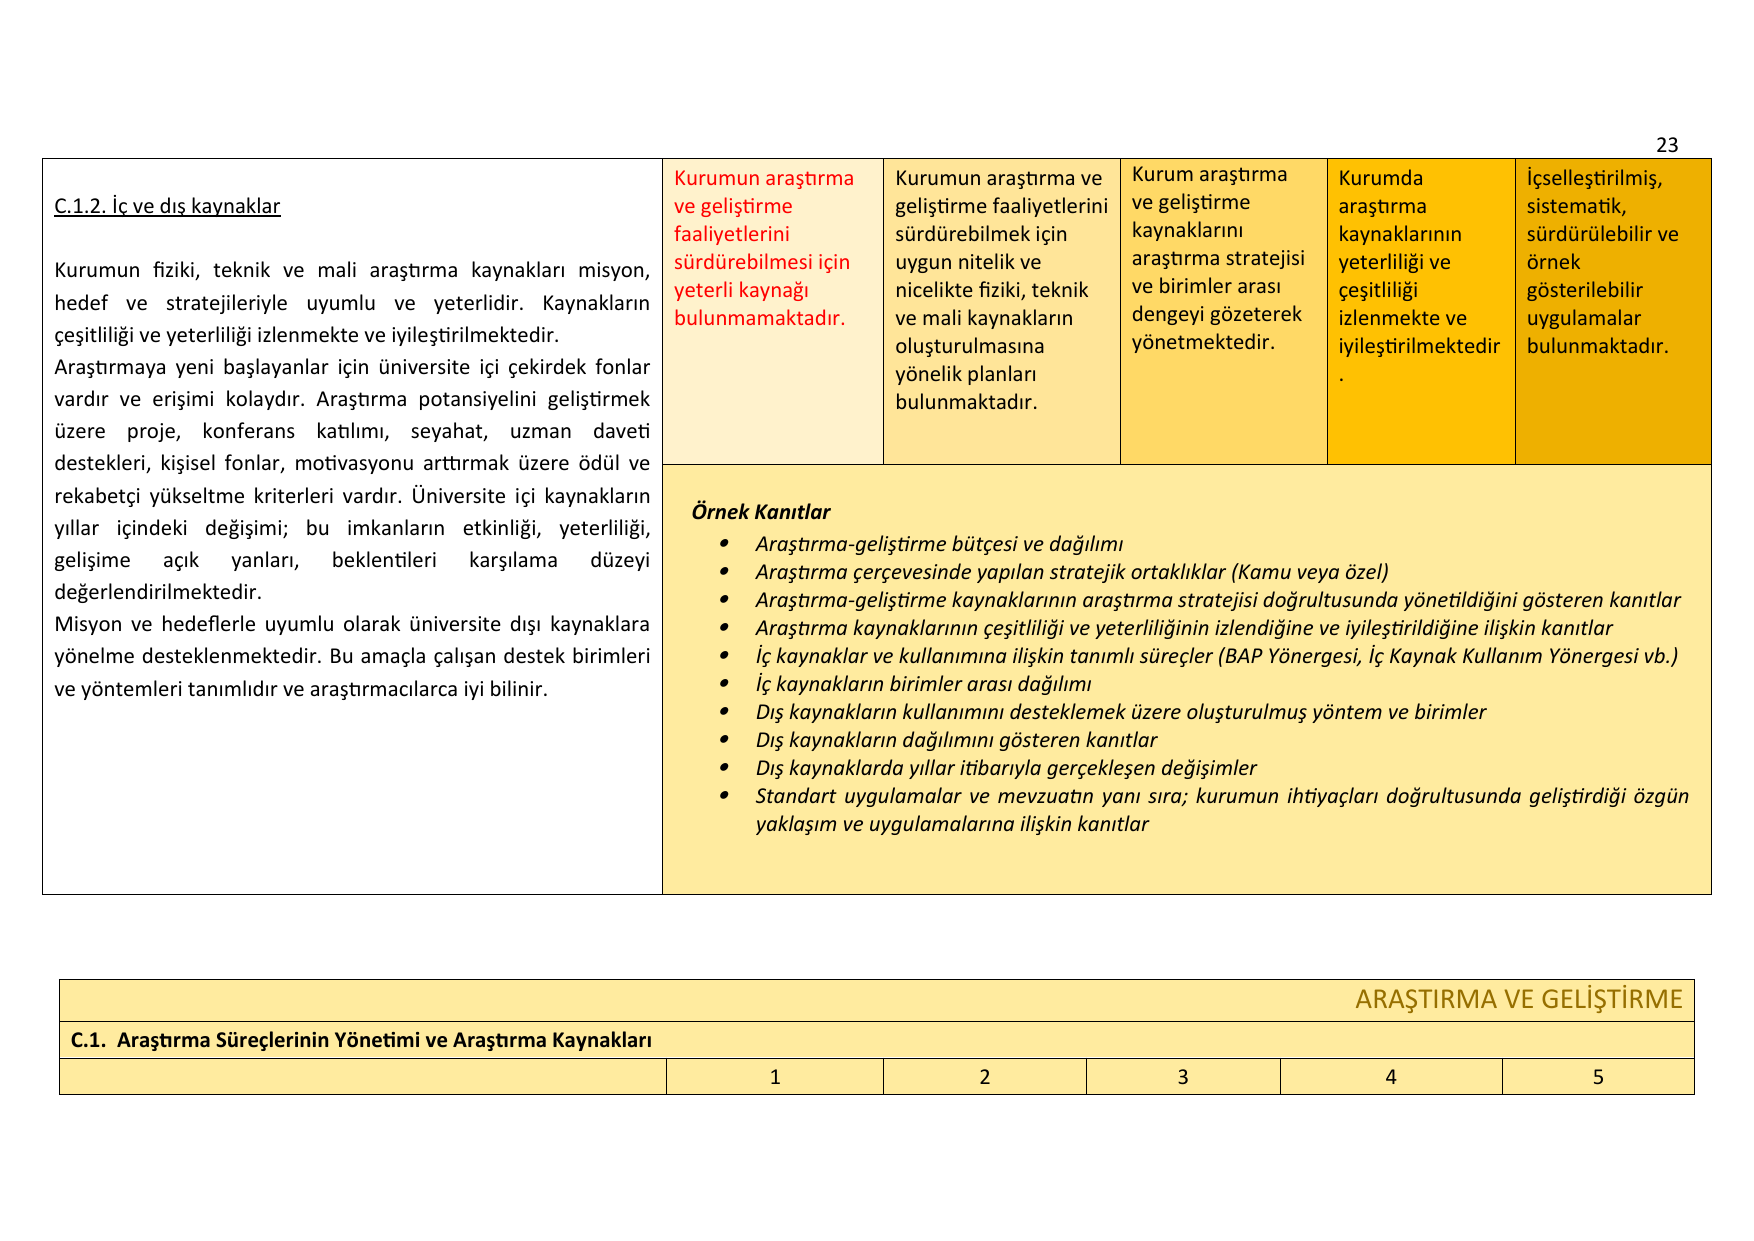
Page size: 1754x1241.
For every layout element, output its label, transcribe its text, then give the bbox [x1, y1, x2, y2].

table_cell İçselleştirilmiş, sistematik, sürdürülebilir ve örnek gösterilebilir uygulamalar bulunmaktadır. [1516, 159, 1711, 464]
table_cell Kurumda araştırma kaynaklarının yeterliliği ve çeşitliliği izlenmekte ve iyileştirilmektedir. [1328, 159, 1515, 464]
table_cell C.1.2. İç ve dış kaynaklar Kurumun fiziki, teknik ve mali araştırma kaynakları misyon, hedef ve stratejileriyle uyumlu ve yeterlidir. Kaynakların çeşitliliği ve yeterliliği izlenmekte ve iyileştirilmektedir. Araştırmaya yeni başlayanlar için üniversite içi çekirdek fonlar vardır ve erişimi kolaydır. Araştırma potansiyelini geliştirmek üzere proje, konferans katılımı, seyahat, uzman daveti destekleri, kişisel fonlar, motivasyonu arttırmak üzere ödül ve rekabetçi yükseltme kriterleri vardır. Üniversite içi kaynakların yıllar içindeki değişimi; bu imkanların etkinliği, yeterliliği, gelişime açık yanları, beklentileri karşılama düzeyi değerlendirilmektedir. Misyon ve hedeflerle uyumlu olarak üniversite dışı kaynaklara yönelme desteklenmektedir. Bu amaçla çalışan destek birimleri ve yöntemleri tanımlıdır ve araştırmacılarca iyi bilinir. [43, 159, 662, 894]
table_cell 2 [884, 1059, 1086, 1094]
table_cell 4 [1281, 1059, 1502, 1094]
table_cell C.1. Araştırma Süreçlerinin Yönetimi ve Araştırma Kaynakları [60, 1022, 1694, 1057]
table_cell Kurumun araştırma ve geliştirme faaliyetlerini sürdürebilmesi için yeterli kaynağı bulunmamaktadır. [663, 159, 883, 464]
table_cell [60, 1059, 666, 1094]
table_cell Kurum araştırma ve geliştirme kaynaklarını araştırma stratejisi ve birimler arası dengeyi gözeterek yönetmektedir. [1121, 159, 1327, 464]
table_cell 3 [1087, 1059, 1280, 1094]
table_cell Kurumun araştırma ve geliştirme faaliyetlerini sürdürebilmek için uygun nitelik ve nicelikte fiziki, teknik ve mali kaynakların oluşturulmasına yönelik planları bulunmaktadır. [884, 159, 1120, 464]
table_cell 5 [1503, 1059, 1694, 1094]
table_header ARAŞTIRMA VE GELİŞTİRME [60, 980, 1694, 1021]
table_cell 1 [667, 1059, 883, 1094]
table_cell Örnek Kanıtlar Araştırma-geliştirme bütçesi ve dağılımı Araştırma çerçevesinde yapılan stratejik ortaklıklar (Kamu veya özel) Araştırma-geliştirme kaynaklarının araştırma stratejisi doğrultusunda yönetildiğini gösteren kanıtlar Araştırma kaynaklarının çeşitliliği ve yeterliliğinin izlendiğine ve iyileştirildiğine ilişkin kanıtlar İç kaynaklar ve kullanımına ilişkin tanımlı süreçler (BAP Yönergesi, İç Kaynak Kullanım Yönergesi vb.) İç kaynakların birimler arası dağılımı Dış kaynakların kullanımını desteklemek üzere oluşturulmuş yöntem ve birimler Dış kaynakların dağılımını gösteren kanıtlar Dış kaynaklarda yıllar itibarıyla gerçekleşen değişimler Standart uygulamalar ve mevzuatın yanı sıra; kurumun ihtiyaçları doğrultusunda geliştirdiği özgün yaklaşım ve uygulamalarına ilişkin kanıtlar [663, 465, 1711, 894]
